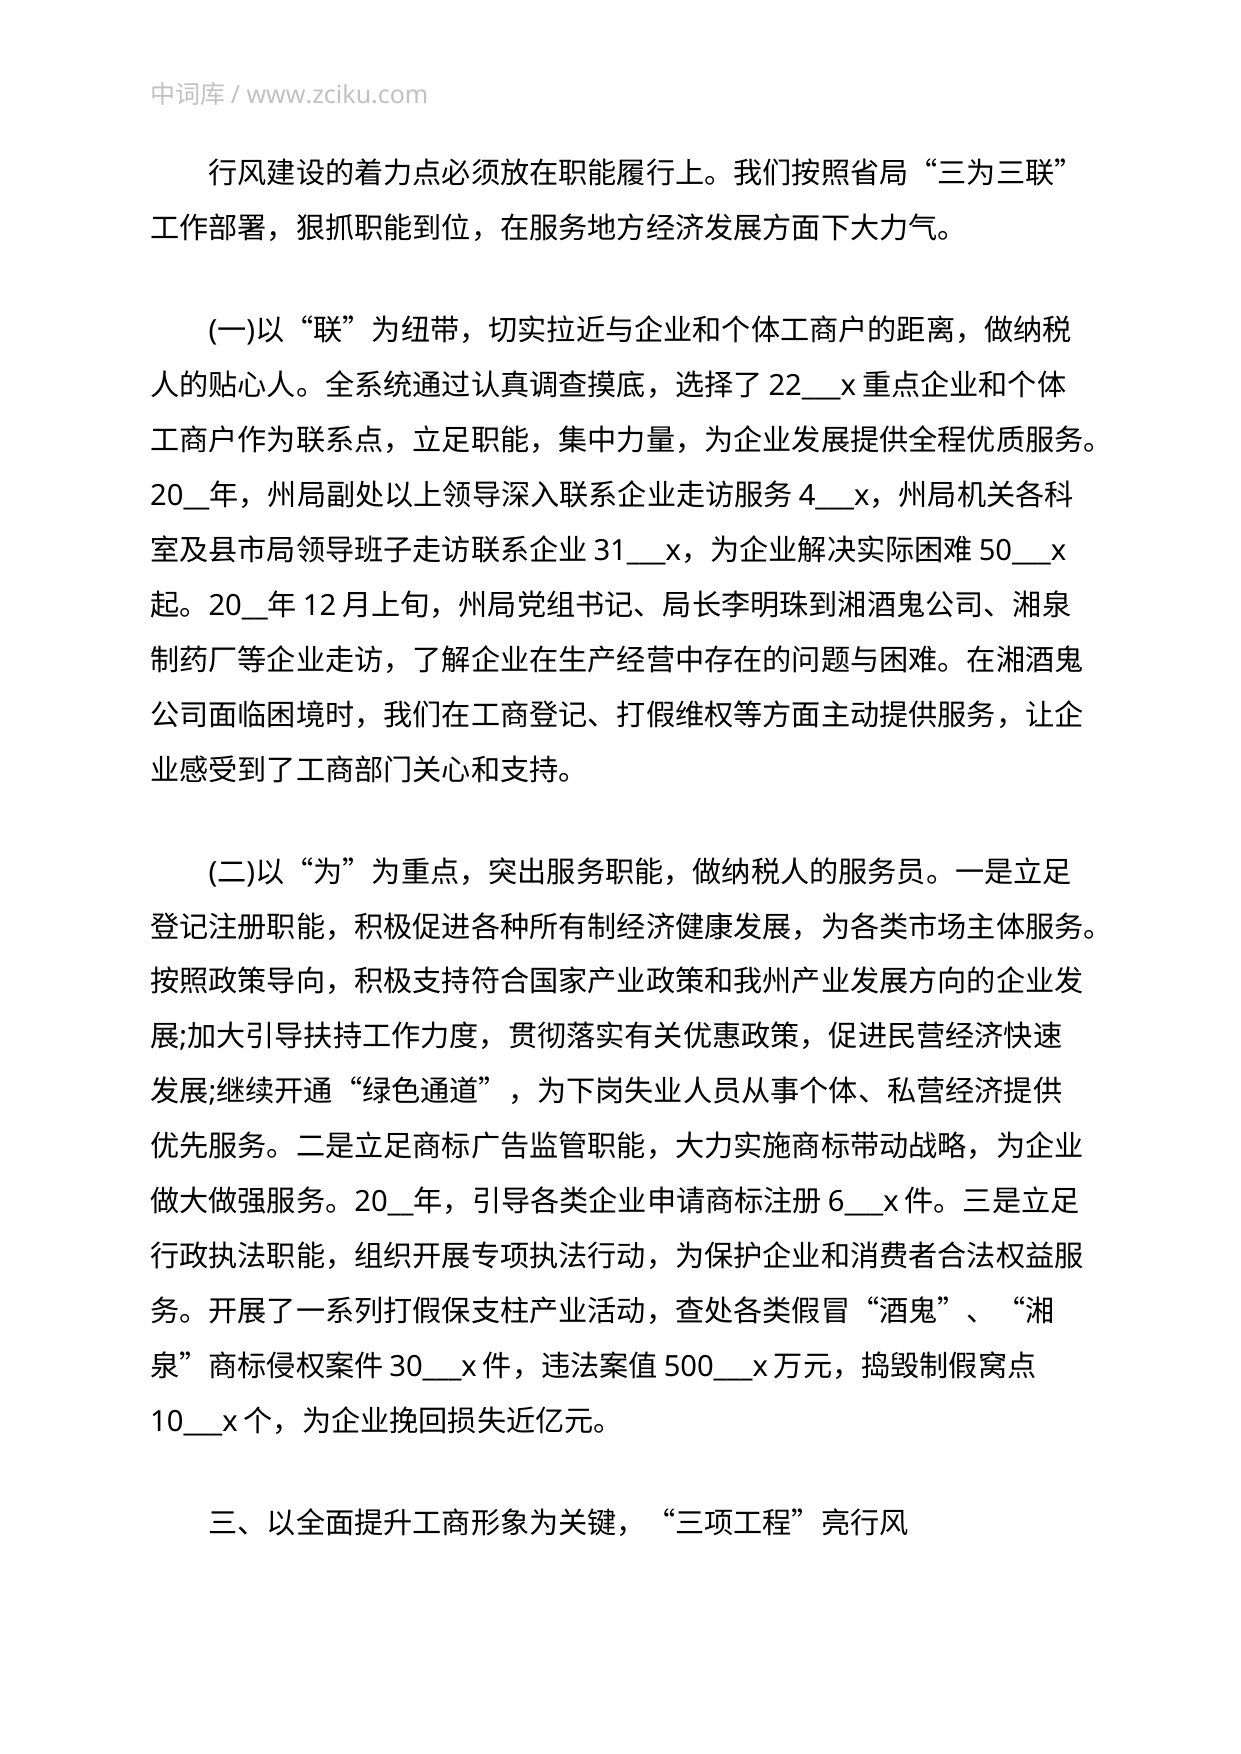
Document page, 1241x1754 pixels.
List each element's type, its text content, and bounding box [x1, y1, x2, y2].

text (一)以“联”为纽带，切实拉近与企业和个体工商户的距离，做纳税人的贴心人。全系统通过认真调查摸底，选择了22___x重点企业和个体工商户作为联系点，立足职能，集中力量，为企业发展提供全程优质服务。20__年，州局副处以上领导深入联系企业走访服务4___x，州局机关各科室及县市局领导班子走访联系企业31___x，为企业解决实际困难50___x起。20__年12月上旬，州局党组书记、局长李明珠到湘酒鬼公司、湘泉制药厂等企业走访，了解企业在生产经营中存在的问题与困难。在湘酒鬼公司面临困境时，我们在工商登记、打假维权等方面主动提供服务，让企业感受到了工商部门关心和支持。 [150, 307, 1090, 789]
text 三、以全面提升工商形象为关键，“三项工程”亮行风 [150, 1499, 1090, 1542]
text 行风建设的着力点必须放在职能履行上。我们按照省局“三为三联”工作部署，狠抓职能到位，在服务地方经济发展方面下大力气。 [150, 150, 1090, 247]
text (二)以“为”为重点，突出服务职能，做纳税人的服务员。一是立足登记注册职能，积极促进各种所有制经济健康发展，为各类市场主体服务。按照政策导向，积极支持符合国家产业政策和我州产业发展方向的企业发展;加大引导扶持工作力度，贯彻落实有关优惠政策，促进民营经济快速发展;继续开通“绿色通道”，为下岗失业人员从事个体、私营经济提供优先服务。二是立足商标广告监管职能，大力实施商标带动战略，为企业做大做强服务。20__年，引导各类企业申请商标注册6___x件。三是立足行政执法职能，组织开展专项执法行动，为保护企业和消费者合法权益服务。开展了一系列打假保支柱产业活动，查处各类假冒“酒鬼”、“湘泉”商标侵权案件30___x件，违法案值500___x万元，捣毁制假窝点10___x个，为企业挽回损失近亿元。 [150, 848, 1090, 1440]
